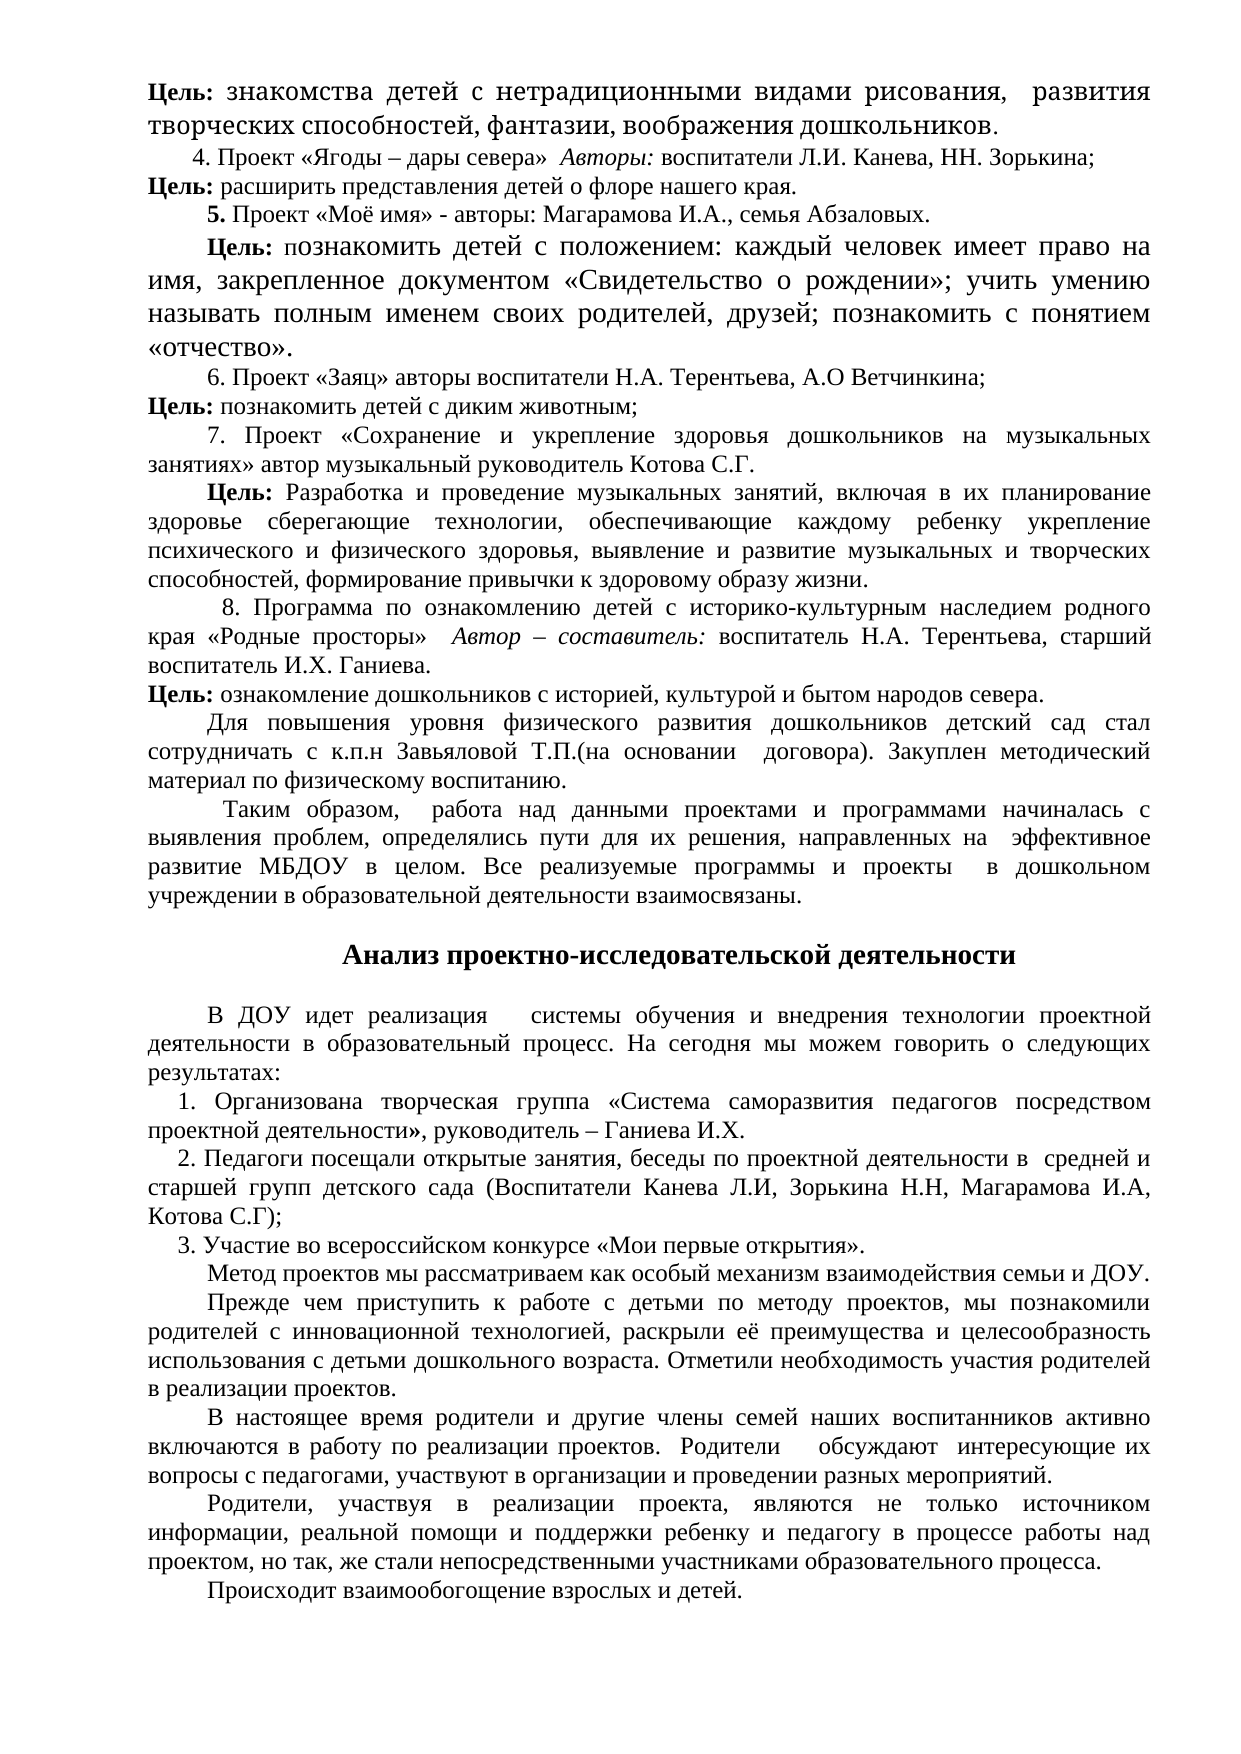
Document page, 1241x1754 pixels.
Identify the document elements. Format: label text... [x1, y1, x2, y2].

text 4. Проект «Ягоды – дары севера» Авторы: воспитатели Л.И. Канева, НН. Зорькина; [148, 142, 1152, 171]
text Метод проектов мы рассматриваем как особый механизм взаимодействия семьи и ДОУ. [148, 1258, 1152, 1287]
text 7. Проект «Сохранение и укрепление здоровья дошкольников на музыкальных занятиях» автор музыкальный руководитель Котова С.Г. [148, 420, 1152, 477]
text Цель: познакомить детей с диким животным; [148, 391, 1152, 420]
text Цель: познакомить детей с положением: каждый человек имеет право на имя, закрепленное документом «Свидетельство о рождении»; учить умению называть полным именем своих родителей, друзей; познакомить с понятием «отчество». [148, 228, 1152, 362]
text Цель: ознакомление дошкольников с историей, культурой и бытом народов севера. [148, 679, 1152, 707]
text Цель: знакомства детей с нетрадиционными видами рисования, развития творческих способностей, фантазии, воображения дошкольников. [148, 74, 1152, 142]
text Анализ проектно-исследовательской деятельности [148, 937, 1152, 971]
text Для повышения уровня физического развития дошкольников детский сад стал сотрудничать с к.п.н Завьяловой Т.П.(на основании договора). Закуплен методический материал по физическому воспитанию. [148, 707, 1152, 794]
text Цель: расширить представления детей о флоре нашего края. [148, 171, 1152, 199]
text 8. Программа по ознакомлению детей с историко-культурным наследием родного края «Родные просторы» Автор – составитель: воспитатель Н.А. Терентьева, старший воспитатель И.Х. Ганиева. [148, 592, 1152, 679]
text Родители, участвуя в реализации проекта, являются не только источником информации, реальной помощи и поддержки ребенку и педагогу в процессе работы над проектом, но так, же стали непосредственными участниками образовательного процесса. [148, 1488, 1152, 1575]
text В ДОУ идет реализация системы обучения и внедрения технологии проектной деятельности в образовательный процесс. На сегодня мы можем говорить о следующих результатах: [148, 1000, 1152, 1086]
text В настоящее время родители и другие члены семей наших воспитанников активно включаются в работу по реализации проектов. Родители обсуждают интересующие их вопросы с педагогами, участвуют в организации и проведении разных мероприятий. [148, 1402, 1152, 1488]
text Цель: Разработка и проведение музыкальных занятий, включая в их планирование здоровье сберегающие технологии, обеспечивающие каждому ребенку укрепление психического и физического здоровья, выявление и развитие музыкальных и творческих способностей, формирование привычки к здоровому образу жизни. [148, 477, 1152, 592]
text 1. Организована творческая группа «Система саморазвития педагогов посредством проектной деятельности», руководитель – Ганиева И.Х. [148, 1086, 1152, 1143]
text Происходит взаимообогощение взрослых и детей. [148, 1575, 1152, 1603]
text Таким образом, работа над данными проектами и программами начиналась с выявления проблем, определялись пути для их решения, направленных на эффективное развитие МБДОУ в целом. Все реализуемые программы и проекты в дошкольном учреждении в образовательной деятельности взаимосвязаны. [148, 794, 1152, 909]
text Прежде чем приступить к работе с детьми по методу проектов, мы познакомили родителей с инновационной технологией, раскрыли её преимущества и целесообразность использования с детьми дошкольного возраста. Отметили необходимость участия родителей в реализации проектов. [148, 1287, 1152, 1402]
text 2. Педагоги посещали открытые занятия, беседы по проектной деятельности в средней и старшей групп детского сада (Воспитатели Канева Л.И, Зорькина Н.Н, Магарамова И.А, Котова С.Г); [148, 1143, 1152, 1230]
text 3. Участие во всероссийском конкурсе «Мои первые открытия». [148, 1230, 1152, 1258]
text 6. Проект «Заяц» авторы воспитатели Н.А. Терентьева, А.О Ветчинкина; [148, 362, 1152, 391]
text 5. Проект «Моё имя» - авторы: Магарамова И.А., семья Абзаловых. [148, 199, 1152, 228]
